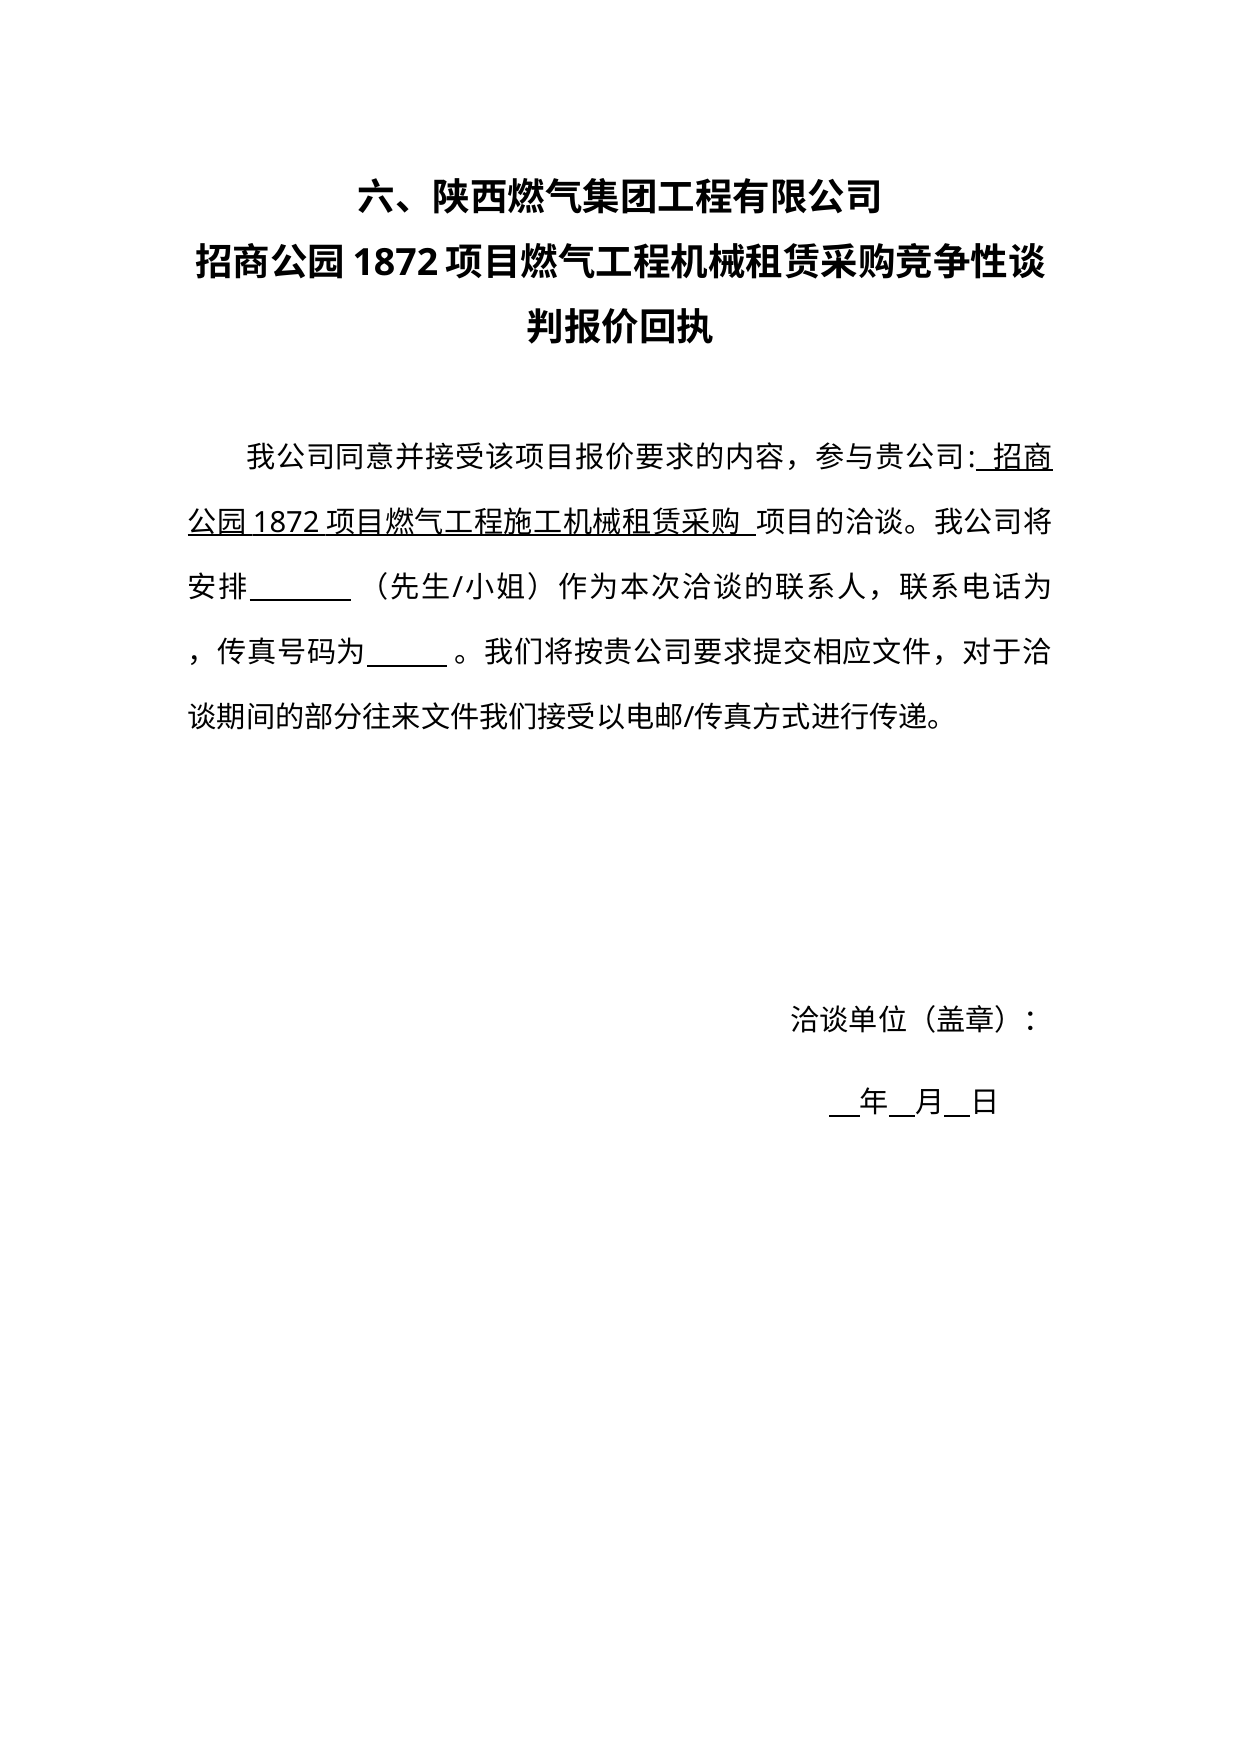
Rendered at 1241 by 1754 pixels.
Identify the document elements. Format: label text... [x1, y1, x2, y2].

text 洽谈单位（盖章）： [187, 997, 1053, 1039]
list 六、陕西燃气集团工程有限公司 [187, 162, 1053, 227]
list 招商公园1872项目燃气工程机械租赁采购竞争性谈判报价回执 [187, 227, 1053, 357]
text 年 月 日 [187, 1078, 1053, 1121]
text 我公司同意并接受该项目报价要求的内容，参与贵公司: 招商公园1872项目燃气工程施工机械租赁采购 项目的洽谈。我公司将安排 （先生/小姐）作为本次洽谈的联系人，联系电话为 ，传真号码为 。我们将按贵公司要求提交相应文件，对于洽谈期间的部分往来文件我们接受以电邮/传真方式进行传递。 [187, 422, 1053, 747]
